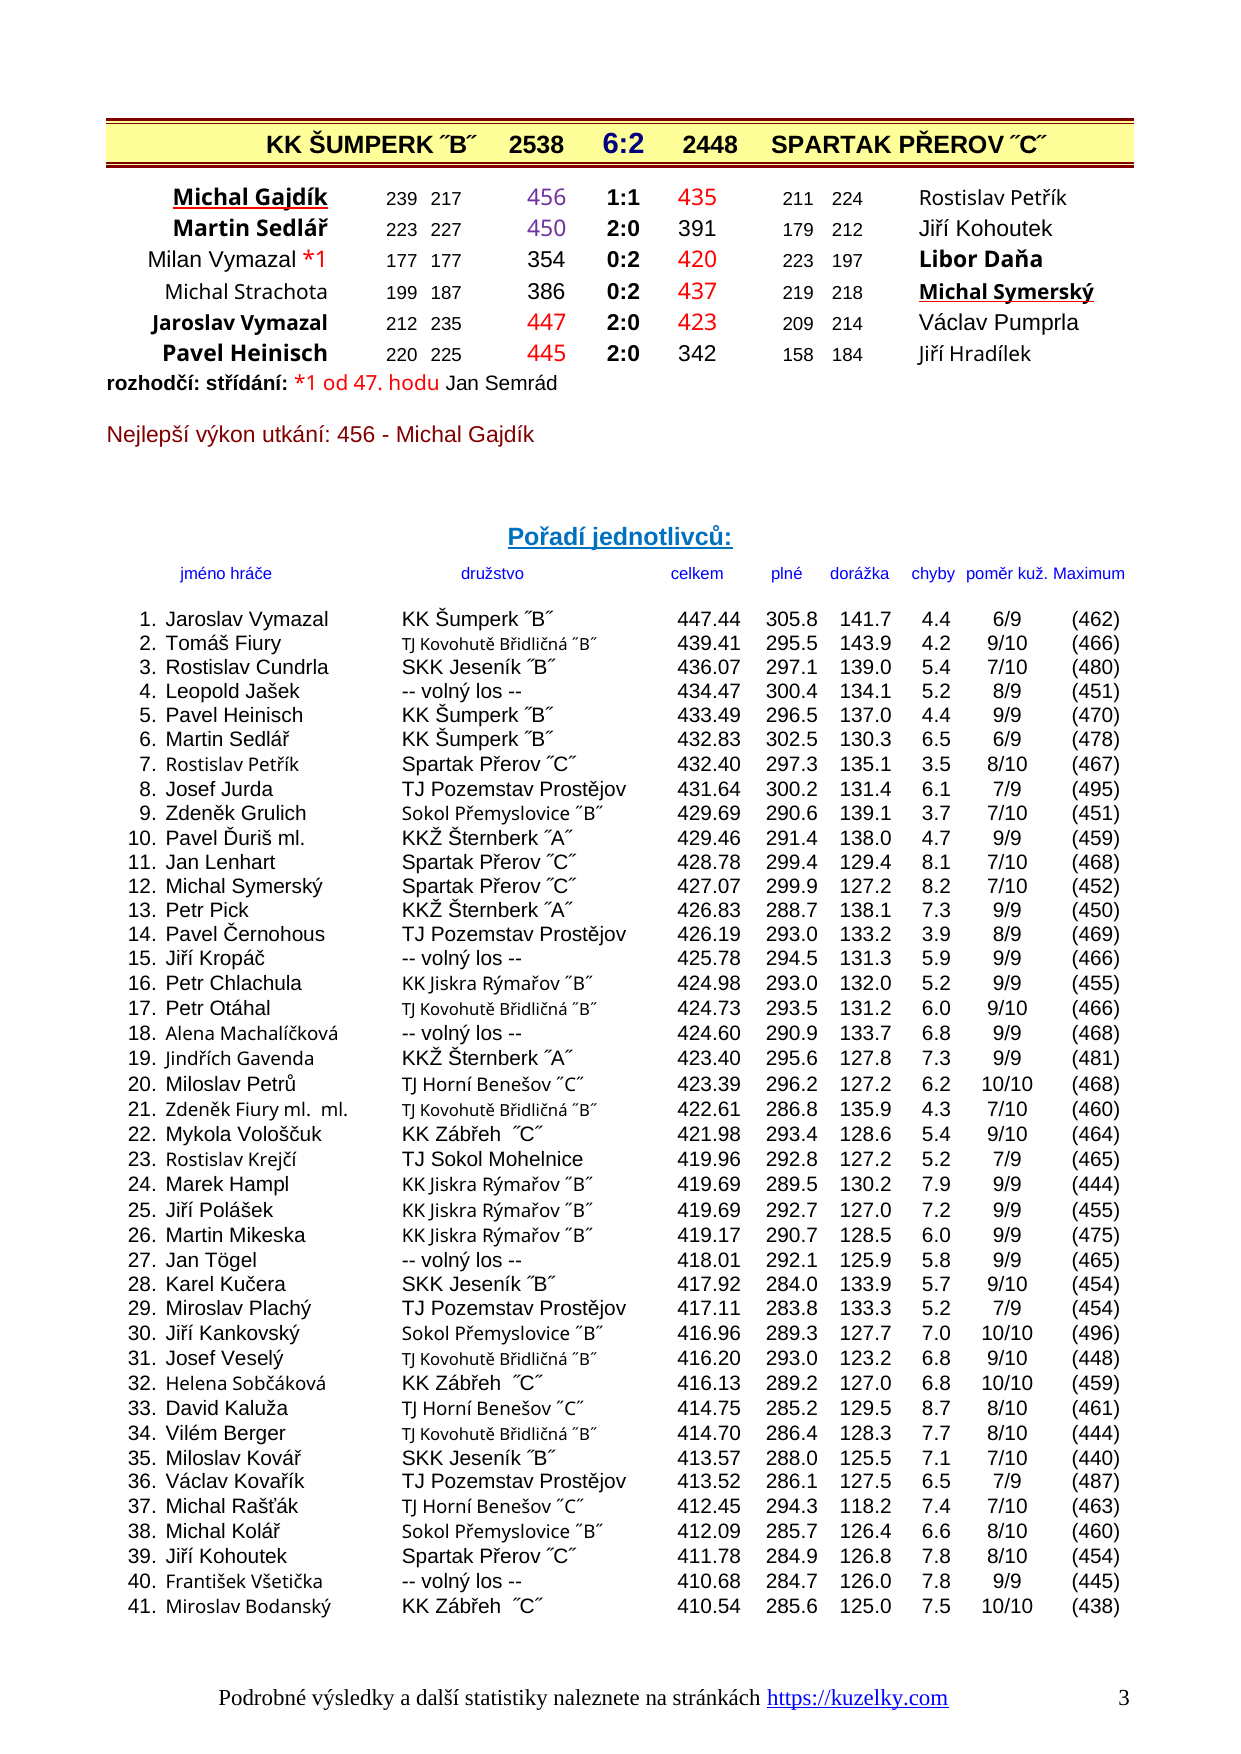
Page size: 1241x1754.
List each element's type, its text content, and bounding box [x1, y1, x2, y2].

text 33. David Kaluža TJ Horní Benešov ˝C˝ 414.75 285.2 129.5 8.7 8/10 (461) [106, 1395, 1134, 1421]
text 35. Miloslav Kovář SKK Jeseník ˝B˝ 413.57 288.0 125.5 7.1 7/10 (440) [106, 1445, 1134, 1469]
text 9. Zdeněk Grulich Sokol Přemyslovice ˝B˝ 429.69 290.6 139.1 3.7 7/10 (451) [106, 801, 1134, 826]
text 36. Václav Kovařík TJ Pozemstav Prostějov 413.52 286.1 127.5 6.5 7/9 (487) [106, 1469, 1134, 1493]
text 18. Alena Machalíčková -- volný los -- 424.60 290.9 133.7 6.8 9/9 (468) [106, 1020, 1134, 1045]
text Milan Vymazal *1 177 177 354 0:2 420 223 197 Libor Daňa [106, 243, 1134, 274]
text 5. Pavel Heinisch KK Šumperk ˝B˝ 433.49 296.5 137.0 4.4 9/9 (470) [106, 703, 1134, 727]
text 11. Jan Lenhart Spartak Přerov ˝C˝ 428.78 299.4 129.4 8.1 7/10 (468) [106, 850, 1134, 874]
text Pavel Heinisch 220 225 445 2:0 342 158 184 Jiří Hradílek [106, 337, 1134, 368]
text 15. Jiří Kropáč -- volný los -- 425.78 294.5 131.3 5.9 9/9 (466) [106, 946, 1134, 970]
text 40. František Všetička -- volný los -- 410.68 284.7 126.0 7.8 9/9 (445) [106, 1568, 1134, 1594]
text Nejlepší výkon utkání: 456 - Michal Gajdík [106, 421, 1134, 447]
text 39. Jiří Kohoutek Spartak Přerov ˝C˝ 411.78 284.9 126.8 7.8 8/10 (454) [106, 1544, 1134, 1568]
text 27. Jan Tögel -- volný los -- 418.01 292.1 125.9 5.8 9/9 (465) [106, 1248, 1134, 1272]
text 6. Martin Sedlář KK Šumperk ˝B˝ 432.83 302.5 130.3 6.5 6/9 (478) [106, 727, 1134, 751]
text jméno hráče družstvo celkem plné dorážka chyby poměr kuž. Maximum [106, 564, 1134, 583]
text 29. Miroslav Plachý TJ Pozemstav Prostějov 417.11 283.8 133.3 5.2 7/9 (454) [106, 1296, 1134, 1320]
text 38. Michal Kolář Sokol Přemyslovice ˝B˝ 412.09 285.7 126.4 6.6 8/10 (460) [106, 1519, 1134, 1544]
text 13. Petr Pick KKŽ Šternberk ˝A˝ 426.83 288.7 138.1 7.3 9/9 (450) [106, 898, 1134, 922]
text Michal Gajdík 239 217 456 1:1 435 211 224 Rostislav Petřík [106, 181, 1134, 212]
text Pořadí jednotlivců: [94, 522, 1145, 551]
text 26. Martin Mikeska KK Jiskra Rýmařov ˝B˝ 419.17 290.7 128.5 6.0 9/9 (475) [106, 1222, 1134, 1248]
text 10. Pavel Ďuriš ml. KKŽ Šternberk ˝A˝ 429.46 291.4 138.0 4.7 9/9 (459) [106, 826, 1134, 850]
text 23. Rostislav Krejčí TJ Sokol Mohelnice 419.96 292.8 127.2 5.2 7/9 (465) [106, 1146, 1134, 1171]
text 31. Josef Veselý TJ Kovohutě Břidličná ˝B˝ 416.20 293.0 123.2 6.8 9/10 (448) [106, 1345, 1134, 1370]
text 4. Leopold Jašek -- volný los -- 434.47 300.4 134.1 5.2 8/9 (451) [106, 679, 1134, 703]
text 30. Jiří Kankovský Sokol Přemyslovice ˝B˝ 416.96 289.3 127.7 7.0 10/10 (496) [106, 1320, 1134, 1345]
text Martin Sedlář 223 227 450 2:0 391 179 212 Jiří Kohoutek [106, 212, 1134, 243]
text 3. Rostislav Cundrla SKK Jeseník ˝B˝ 436.07 297.1 139.0 5.4 7/10 (480) [106, 655, 1134, 679]
text 7. Rostislav Petřík Spartak Přerov ˝C˝ 432.40 297.3 135.1 3.5 8/10 (467) [106, 751, 1134, 777]
text 37. Michal Rašťák TJ Horní Benešov ˝C˝ 412.45 294.3 118.2 7.4 7/10 (463) [106, 1493, 1134, 1519]
text Michal Strachota 199 187 386 0:2 437 219 218 Michal Symerský [106, 274, 1134, 306]
text rozhodčí: střídání: *1 od 47. hodu Jan Semrád [106, 368, 1134, 397]
text 25. Jiří Polášek KK Jiskra Rýmařov ˝B˝ 419.69 292.7 127.0 7.2 9/9 (455) [106, 1197, 1134, 1222]
text 1. Jaroslav Vymazal KK Šumperk ˝B˝ 447.44 305.8 141.7 4.4 6/9 (462) [106, 607, 1134, 631]
text 32. Helena Sobčáková KK Zábřeh ˝C˝ 416.13 289.2 127.0 6.8 10/10 (459) [106, 1370, 1134, 1395]
text 19. Jindřích Gavenda KKŽ Šternberk ˝A˝ 423.40 295.6 127.8 7.3 9/9 (481) [106, 1045, 1134, 1071]
text 41. Miroslav Bodanský KK Zábřeh ˝C˝ 410.54 285.6 125.0 7.5 10/10 (438) [106, 1594, 1134, 1619]
text Jaroslav Vymazal 212 235 447 2:0 423 209 214 Václav Pumprla [106, 306, 1134, 337]
text 20. Miloslav Petrů TJ Horní Benešov ˝C˝ 423.39 296.2 127.2 6.2 10/10 (468) [106, 1071, 1134, 1096]
text 22. Mykola Vološčuk KK Zábřeh ˝C˝ 421.98 293.4 128.6 5.4 9/10 (464) [106, 1122, 1134, 1146]
text 14. Pavel Černohous TJ Pozemstav Prostějov 426.19 293.0 133.2 3.9 8/9 (469) [106, 922, 1134, 946]
text 16. Petr Chlachula KK Jiskra Rýmařov ˝B˝ 424.98 293.0 132.0 5.2 9/9 (455) [106, 970, 1134, 995]
text 21. Zdeněk Fiury ml. ml. TJ Kovohutě Břidličná ˝B˝ 422.61 286.8 135.9 4.3 7/10 (460) [106, 1096, 1134, 1122]
text 24. Marek Hampl KK Jiskra Rýmařov ˝B˝ 419.69 289.5 130.2 7.9 9/9 (444) [106, 1171, 1134, 1197]
text 8. Josef Jurda TJ Pozemstav Prostějov 431.64 300.2 131.4 6.1 7/9 (495) [106, 777, 1134, 801]
text 28. Karel Kučera SKK Jeseník ˝B˝ 417.92 284.0 133.9 5.7 9/10 (454) [106, 1272, 1134, 1296]
text 34. Vilém Berger TJ Kovohutě Břidličná ˝B˝ 414.70 286.4 128.3 7.7 8/10 (444) [106, 1421, 1134, 1445]
text 12. Michal Symerský Spartak Přerov ˝C˝ 427.07 299.9 127.2 8.2 7/10 (452) [106, 874, 1134, 898]
text 17. Petr Otáhal TJ Kovohutě Břidličná ˝B˝ 424.73 293.5 131.2 6.0 9/10 (466) [106, 995, 1134, 1020]
text 2. Tomáš Fiury TJ Kovohutě Břidličná ˝B˝ 439.41 295.5 143.9 4.2 9/10 (466) [106, 631, 1134, 655]
text KK Šumperk ˝B˝ 2538 6:2 2448 Spartak Přerov ˝C˝ [106, 124, 1134, 162]
